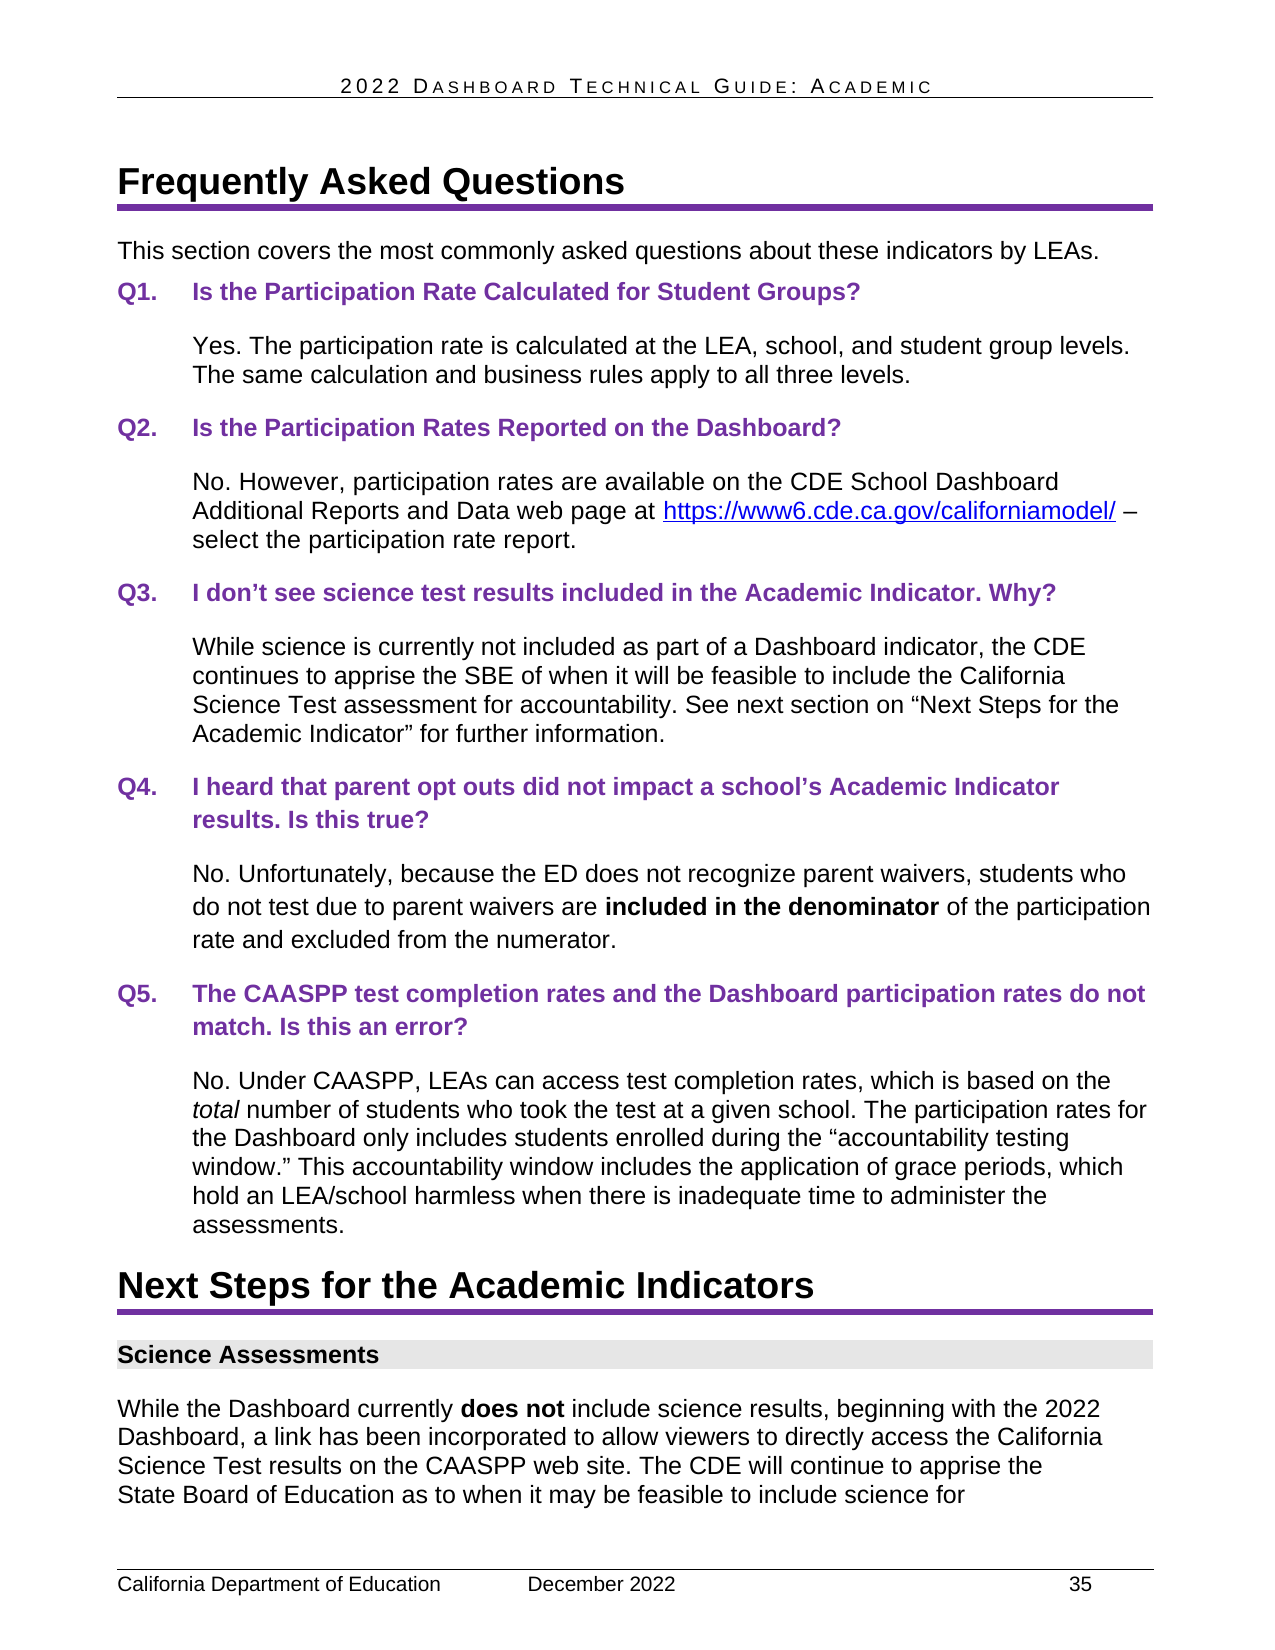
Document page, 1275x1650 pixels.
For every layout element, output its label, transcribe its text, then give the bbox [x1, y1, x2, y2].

subtitle Science Assessments [117, 1340, 1153, 1369]
list Is the Participation Rate Calculated for Student Groups? [117, 277, 1153, 306]
text No. Unfortunately, because the ED does not recognize parent waivers, students who do not test due to parent waivers are included in the denominator of the participation rate and excluded from the numerator. [192, 859, 1153, 954]
list The CAASPP test completion rates and the Dashboard participation rates do not match. Is this an error? [117, 979, 1153, 1041]
list I don’t see science test results included in the Academic Indicator. Why? [117, 578, 1153, 607]
subtitle Frequently Asked Questions [117, 159, 1153, 204]
text No. Under CAASPP, LEAs can access test completion rates, which is based on the total number of students who took the test at a given school. The participation rates for the Dashboard only includes students enrolled during the “accountability testing window.” This accountability window includes the application of grace periods, which hold an LEA/school harmless when there is inadequate time to administer the assessments. [192, 1066, 1153, 1238]
list Is the Participation Rates Reported on the Dashboard? [117, 413, 1153, 442]
text While science is currently not included as part of a Dashboard indicator, the CDE continues to apprise the SBE of when it will be feasible to include the California Science Test assessment for accountability. See next section on “Next Steps for the Academic Indicator” for further information. [192, 632, 1153, 747]
text This section covers the most commonly asked questions about these indicators by LEAs. [117, 236, 1153, 264]
list I heard that parent opt outs did not impact a school’s Academic Indicator results. Is this true? [117, 772, 1153, 834]
text No. However, participation rates are available on the CDE School Dashboard Additional Reports and Data web page at https://www6.cde.ca.gov/californiamodel/ – select the participation rate report. [192, 467, 1153, 553]
subtitle Next Steps for the Academic Indicators [117, 1263, 1153, 1309]
text Yes. The participation rate is calculated at the LEA, school, and student group levels. The same calculation and business rules apply to all three levels. [192, 331, 1153, 388]
